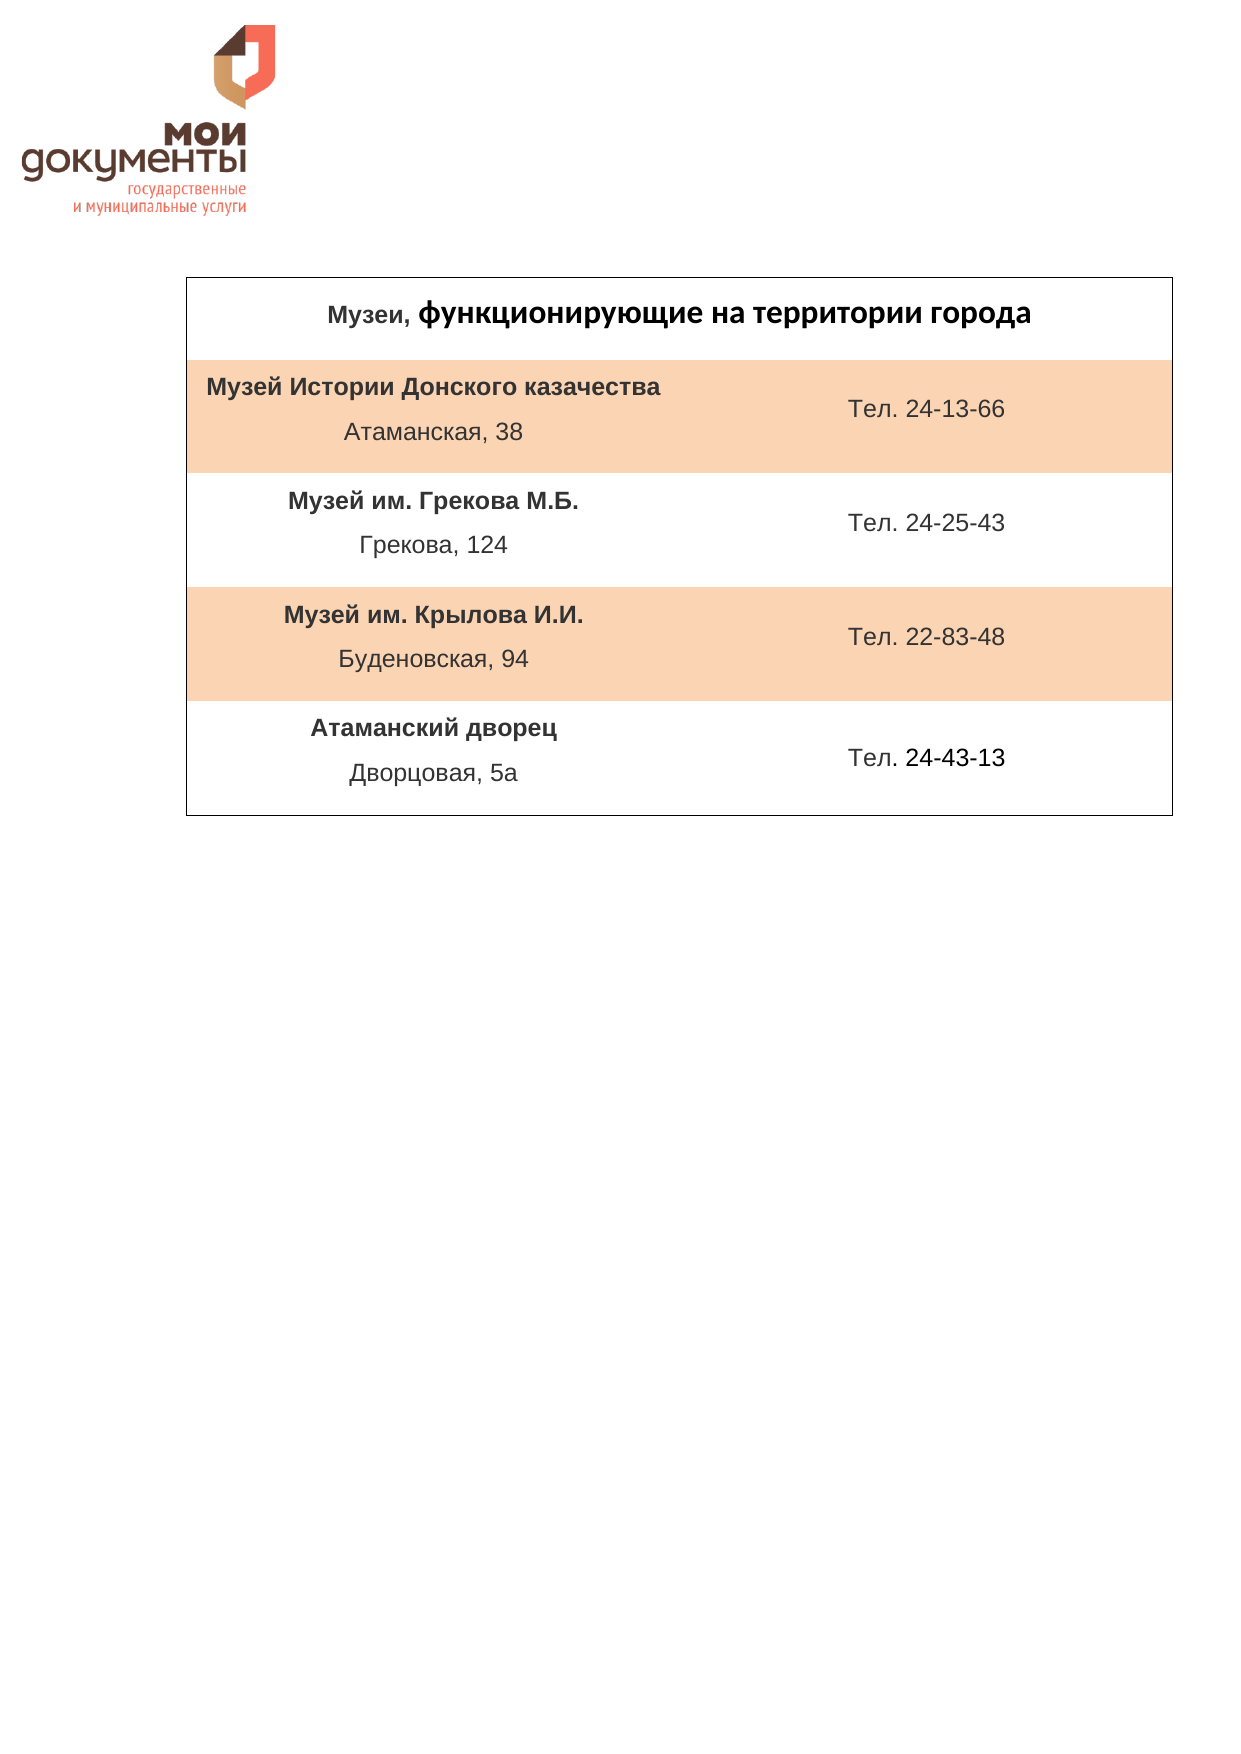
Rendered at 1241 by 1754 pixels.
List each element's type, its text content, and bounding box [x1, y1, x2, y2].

table_cell Тел. 22-83-48 [680, 587, 1172, 701]
table_cell Тел. 24-43-13 [680, 701, 1172, 814]
table_cell Тел. 24-25-43 [680, 473, 1172, 587]
table_cell Музей им. Крылова И.И. Буденовская, 94 [187, 587, 680, 701]
table_cell Атаманский дворец Дворцовая, 5а [187, 701, 680, 814]
table_header Музеи, функционирующие на территории города [187, 278, 1172, 359]
table_cell Музей им. Грекова М.Б. Грекова, 124 [187, 473, 680, 587]
picture [21, 25, 275, 216]
table_cell Музей Истории Донского казачества Атаманская, 38 [187, 360, 680, 473]
table_cell Тел. 24-13-66 [680, 360, 1172, 473]
